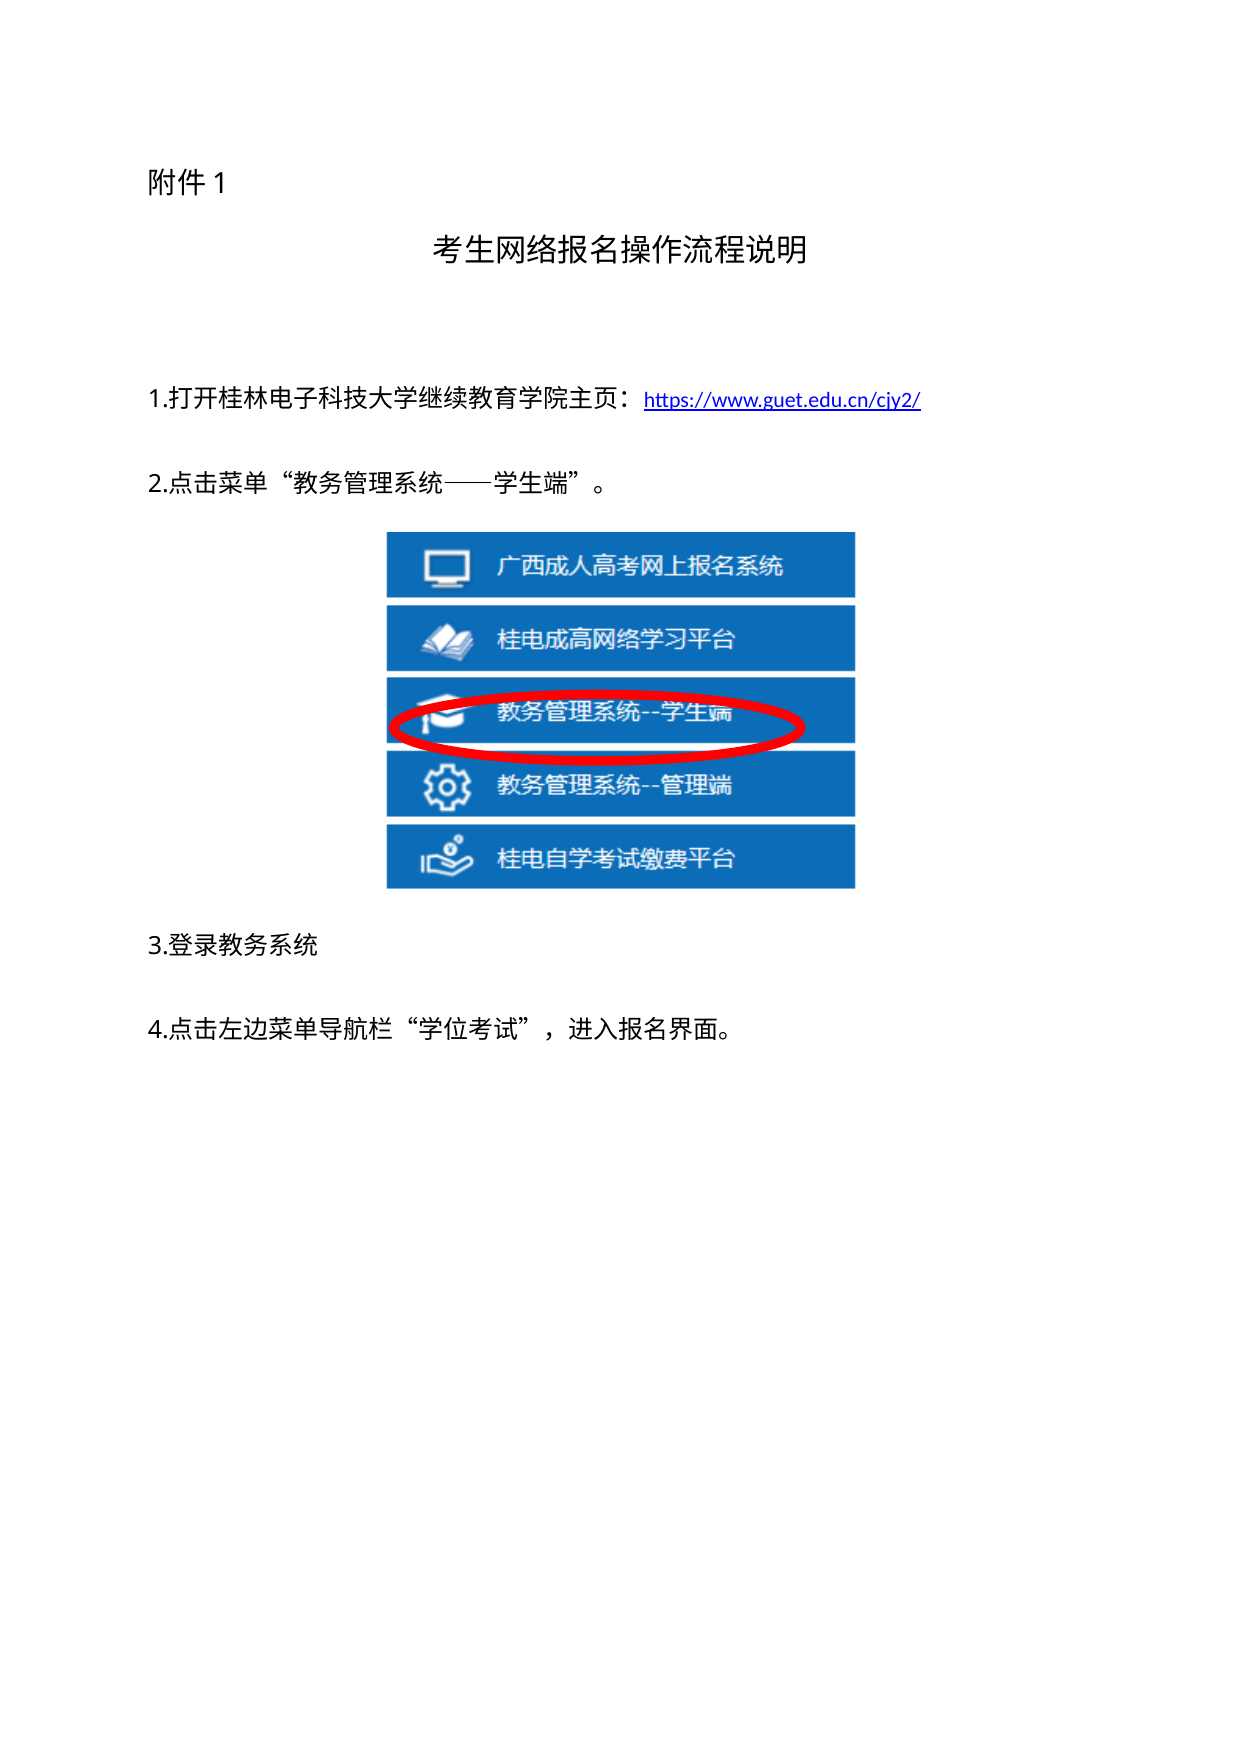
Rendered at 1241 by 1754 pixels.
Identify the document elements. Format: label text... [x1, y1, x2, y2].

text 4.点击左边菜单导航栏“学位考试”，进入报名界面。 [148, 995, 1093, 1061]
text 1.打开桂林电子科技大学继续教育学院主页：https://www.guet.edu.cn/cjy2/ [148, 364, 1093, 430]
text 考生网络报名操作流程说明 [148, 214, 1093, 281]
text 3.登录教务系统 [148, 910, 1093, 977]
text 2.点击菜单“教务管理系统——学生端”。 [148, 448, 1093, 514]
picture [384, 532, 857, 892]
text 附件1 [148, 148, 1093, 214]
